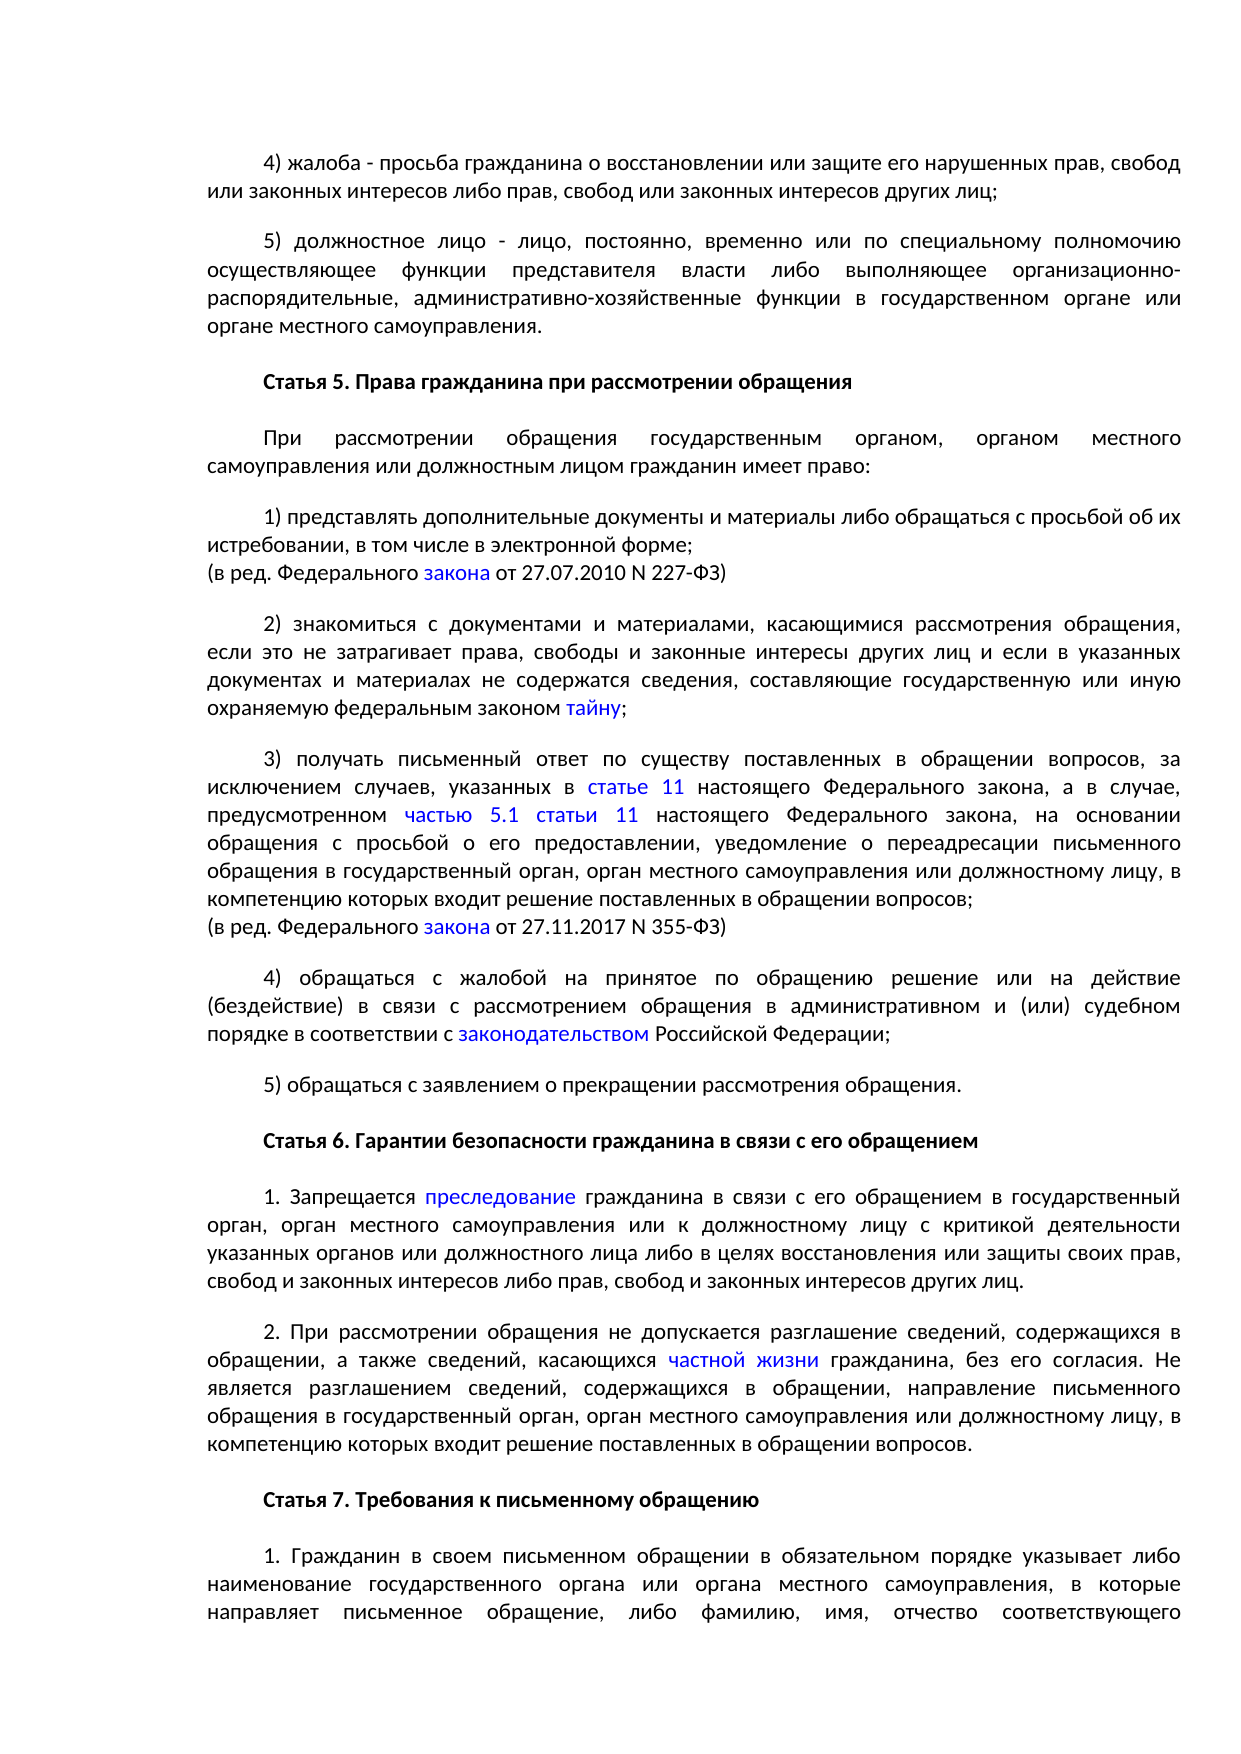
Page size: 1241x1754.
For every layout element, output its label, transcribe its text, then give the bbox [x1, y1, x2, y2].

title Статья 5. Права гражданина при рассмотрении обращения [207, 367, 1181, 395]
text (в ред. Федерального закона от 27.11.2017 N 355-ФЗ) [207, 912, 1181, 940]
text 2. При рассмотрении обращения не допускается разглашение сведений, содержащихся в обращении, а также сведений, касающихся частной жизни гражданина, без его согласия. Не является разглашением сведений, содержащихся в обращении, направление письменного обращения в государственный орган, орган местного самоуправления или должностному лицу, в компетенцию которых входит решение поставленных в обращении вопросов. [207, 1317, 1181, 1457]
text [207, 1541, 1181, 1625]
text 1. Запрещается преследование гражданина в связи с его обращением в государственный орган, орган местного самоуправления или к должностному лицу с критикой деятельности указанных органов или должностного лица либо в целях восстановления или защиты своих прав, свобод и законных интересов либо прав, свобод и законных интересов других лиц. [207, 1182, 1181, 1294]
title Статья 7. Требования к письменному обращению [207, 1485, 1181, 1513]
text 3) получать письменный ответ по существу поставленных в обращении вопросов, за исключением случаев, указанных в статье 11 настоящего Федерального закона, а в случае, предусмотренном частью 5.1 статьи 11 настоящего Федерального закона, на основании обращения с просьбой о его предоставлении, уведомление о переадресации письменного обращения в государственный орган, орган местного самоуправления или должностному лицу, в компетенцию которых входит решение поставленных в обращении вопросов; [207, 744, 1181, 912]
text 1) представлять дополнительные документы и материалы либо обращаться с просьбой об их истребовании, в том числе в электронной форме; [207, 502, 1181, 558]
text 2) знакомиться с документами и материалами, касающимися рассмотрения обращения, если это не затрагивает права, свободы и законные интересы других лиц и если в указанных документах и материалах не содержатся сведения, составляющие государственную или иную охраняемую федеральным законом тайну; [207, 609, 1181, 721]
text (в ред. Федерального закона от 27.07.2010 N 227-ФЗ) [207, 558, 1181, 586]
text 4) обращаться с жалобой на принятое по обращению решение или на действие (бездействие) в связи с рассмотрением обращения в административном и (или) судебном порядке в соответствии с законодательством Российской Федерации; [207, 963, 1181, 1047]
text 5) обращаться с заявлением о прекращении рассмотрения обращения. [207, 1070, 1181, 1098]
text 4) жалоба - просьба гражданина о восстановлении или защите его нарушенных прав, свобод или законных интересов либо прав, свобод или законных интересов других лиц; [207, 148, 1181, 204]
text 5) должностное лицо - лицо, постоянно, временно или по специальному полномочию осуществляющее функции представителя власти либо выполняющее организационно-распорядительные, административно-хозяйственные функции в государственном органе или органе местного самоуправления. [207, 227, 1181, 339]
title Статья 6. Гарантии безопасности гражданина в связи с его обращением [207, 1126, 1181, 1154]
text При рассмотрении обращения государственным органом, органом местного самоуправления или должностным лицом гражданин имеет право: [207, 423, 1181, 479]
